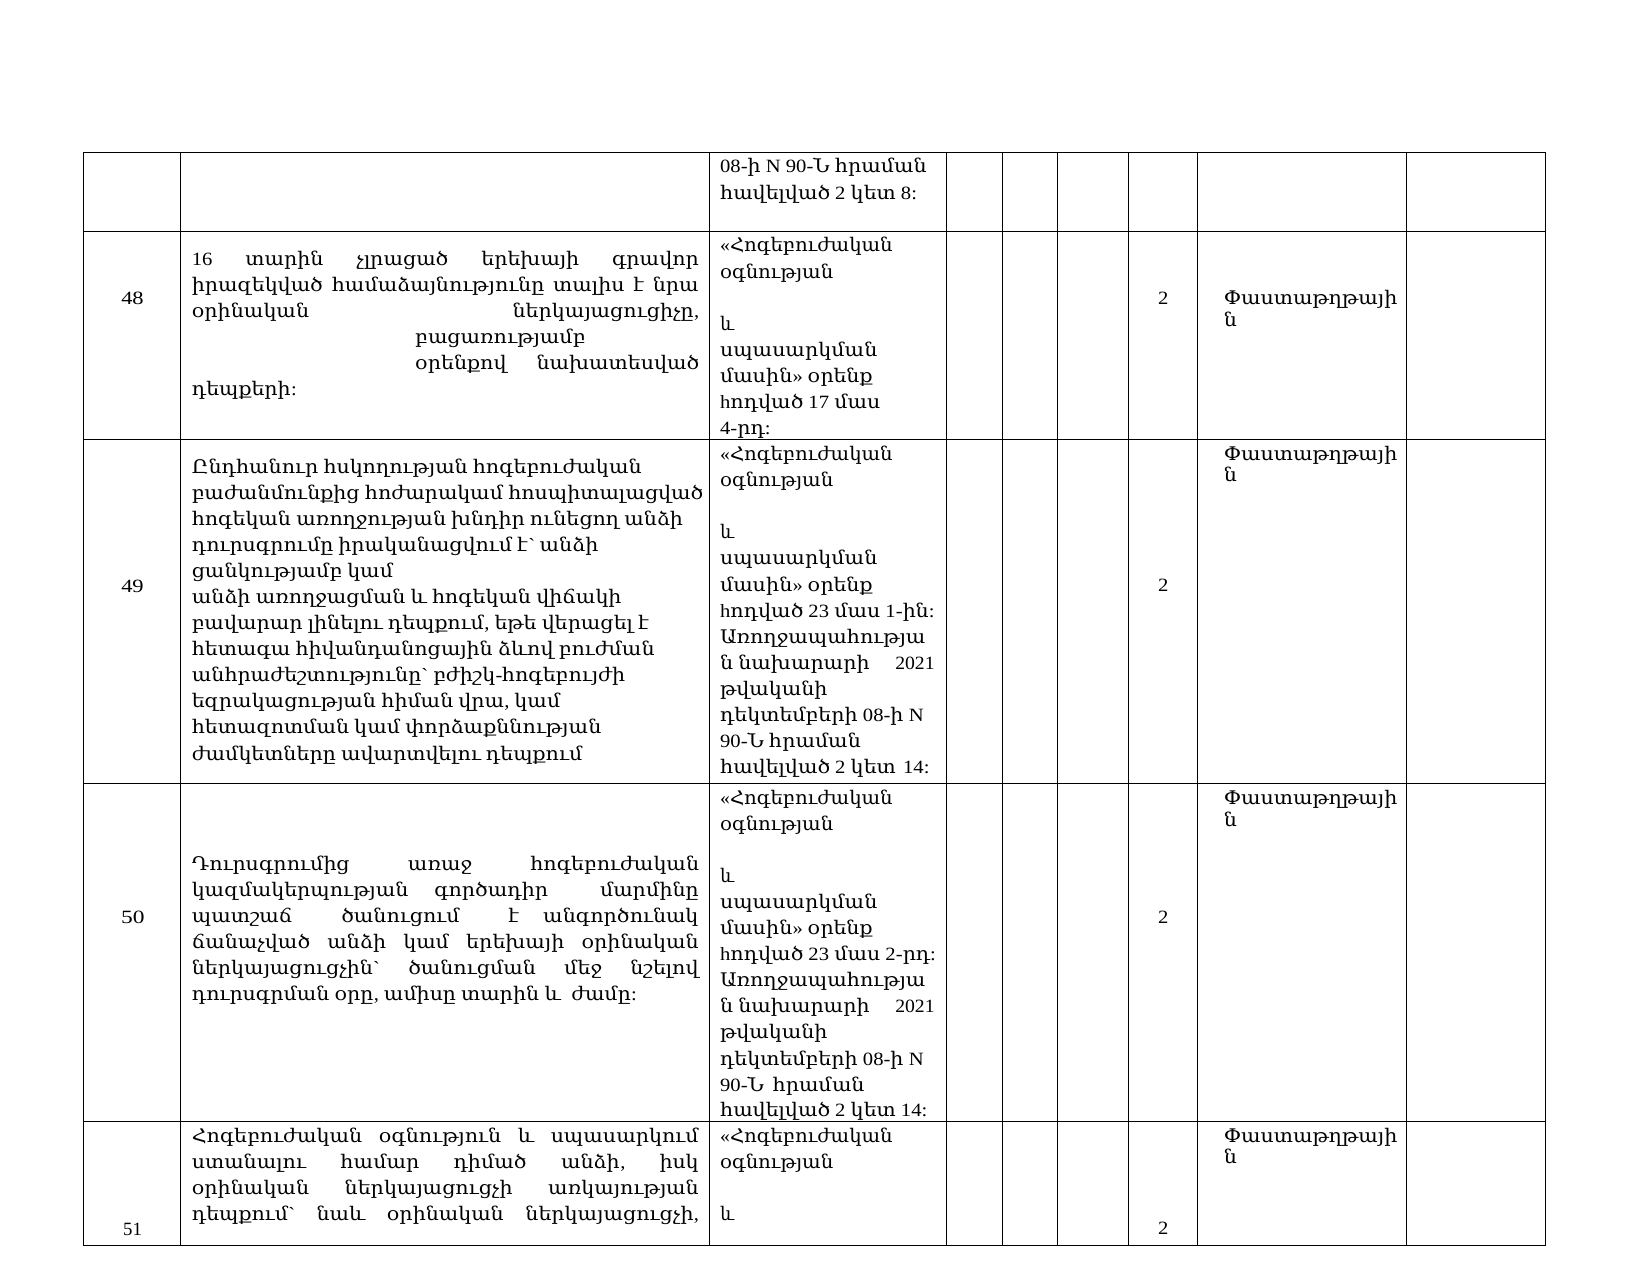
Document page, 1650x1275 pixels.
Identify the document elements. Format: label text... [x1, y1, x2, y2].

table_cell 2 [1129, 440, 1197, 783]
table_cell [1058, 784, 1128, 1121]
table_cell [1407, 440, 1545, 783]
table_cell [181, 1122, 709, 1245]
table_cell Ընդհանուր հսկողության հոգեբուժական բաժանմունքից հոժարակամ հոսպիտալացված հոգեկան առողջության խնդիր ունեցող անձի դուրսգրումը իրականացվում է` անձի ցանկությամբ կամ անձի առողջացման և հոգեկան վիճակի բավարար լինելու դեպքում, եթե վերացել է հետագա հիվանդանոցային ձևով բուժման անհրաժեշտությունը` բժիշկ-հոգեբույժի եզրակացության հիման վրա, կամ հետազոտման կամ փորձաքննության ժամկետները ավարտվելու դեպքում [181, 440, 709, 783]
table_header [1198, 153, 1406, 231]
table_header [1407, 153, 1545, 231]
table_header [947, 153, 1002, 231]
table_header [84, 153, 180, 231]
table_cell [1407, 232, 1545, 439]
table_cell 48 [84, 232, 180, 439]
table_cell [1003, 784, 1057, 1121]
table_cell [1058, 440, 1128, 783]
table_cell 49 [84, 440, 180, 783]
table_header [181, 153, 709, 231]
table_cell [947, 784, 1002, 1121]
table_cell [1003, 1122, 1057, 1245]
table_cell Փաստաթղթային [1198, 232, 1406, 439]
table_cell [1058, 1122, 1128, 1245]
table_cell Դուրսգրումից առաջ հոգեբուժական կազմակերպության գործադիր մարմինը պատշաճ ծանուցում է անգործունակ ճանաչված անձի կամ երեխայի օրինական ներկայացուցչին` ծանուցման մեջ նշելով դուրսգրման օրը, ամիսը տարին և ժամը: [181, 784, 709, 1121]
table_cell «Հոգեբուժական օգնության և սպասարկման մասին» օրենք hոդված 17 մաս 4-րդ: [710, 232, 946, 439]
table_cell Փաստաթղթային [1198, 1122, 1406, 1245]
table_cell [947, 1122, 1002, 1245]
table_cell 50 [84, 784, 180, 1121]
table_cell 16 տարին չլրացած երեխայի գրավոր իրազեկված համաձայնությունը տալիս է նրա օրինական ներկայացուցիչը, բացառությամբ օրենքով նախատեսված դեպքերի: [181, 232, 709, 439]
table_cell [1407, 784, 1545, 1121]
table_cell [1058, 232, 1128, 439]
table_cell [1407, 1122, 1545, 1245]
table_cell Փաստաթղթային [1198, 784, 1406, 1121]
table_cell [1003, 232, 1057, 439]
table_cell Փաստաթղթային [1198, 440, 1406, 783]
table_header [1129, 153, 1197, 231]
table_cell [947, 440, 1002, 783]
table_cell «Հոգեբուժական օգնության և սպասարկման մասին» օրենք hոդված 23 մաս 2-րդ: Առողջապահության նախարարի 2021 թվականի դեկտեմբերի 08-ի N 90-Ն հրաման հավելված 2 կետ 14: [710, 784, 946, 1121]
table_cell 2 [1129, 232, 1197, 439]
table_cell [947, 232, 1002, 439]
table_header [1003, 153, 1057, 231]
table_header [1058, 153, 1128, 231]
table_cell [1003, 440, 1057, 783]
table_header 08-ի N 90-Ն հրաման հավելված 2 կետ 8: [710, 153, 946, 231]
table_cell 2 [1129, 784, 1197, 1121]
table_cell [710, 1122, 946, 1245]
table_cell 51 [84, 1122, 180, 1245]
table_cell 2 [1129, 1122, 1197, 1245]
table_cell «Հոգեբուժական օգնության և սպասարկման մասին» օրենք hոդված 23 մաս 1-ին: Առողջապահության նախարարի 2021 թվականի դեկտեմբերի 08-ի N 90-Ն հրաման հավելված 2 կետ 14: [710, 440, 946, 783]
